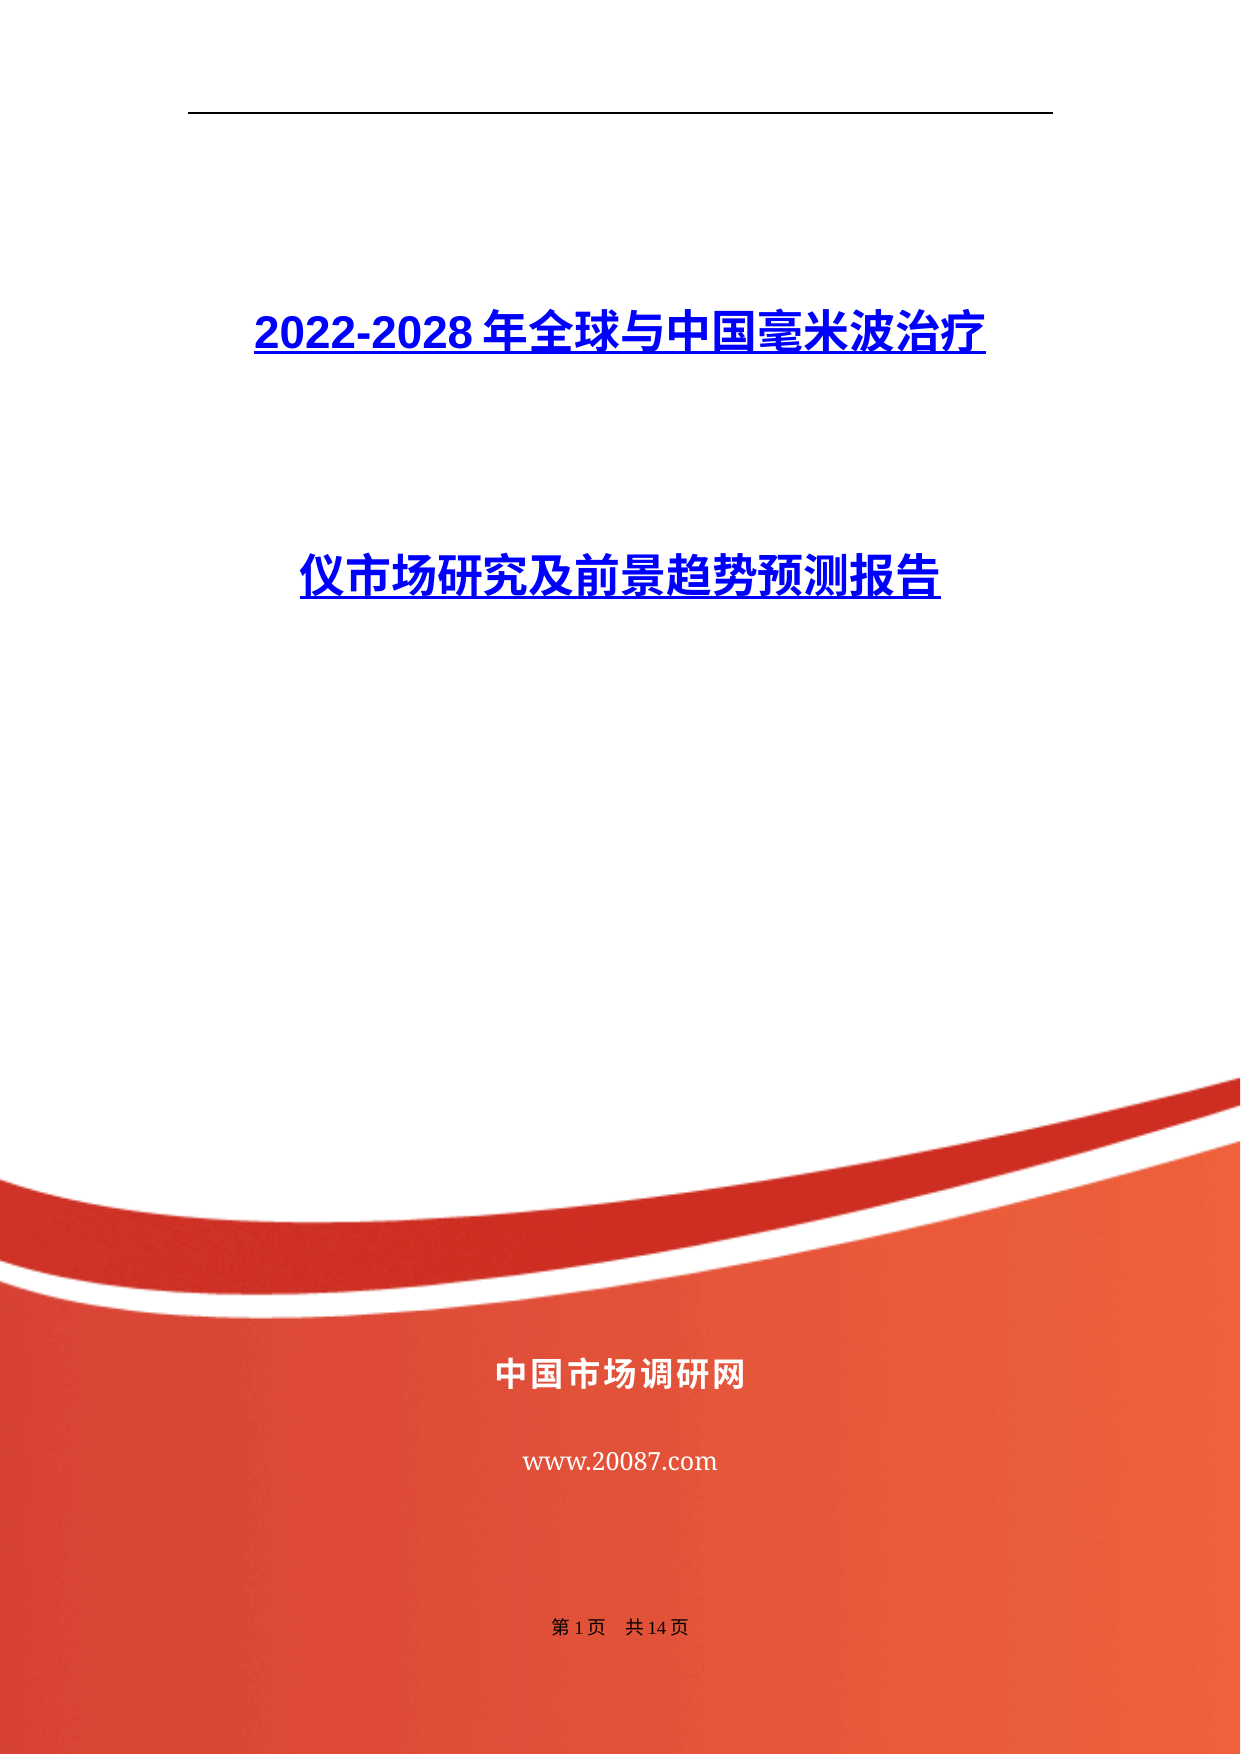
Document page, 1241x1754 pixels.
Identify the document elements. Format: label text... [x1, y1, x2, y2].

subtitle 中国市场调研网 [187, 1339, 1053, 1404]
table_header 2022-2028年全球与中国毫米波治疗仪市场研究及前景趋势预测报告 [188, 207, 1053, 773]
text www.20087.com [187, 1428, 1053, 1493]
picture [0, 1006, 1241, 1754]
